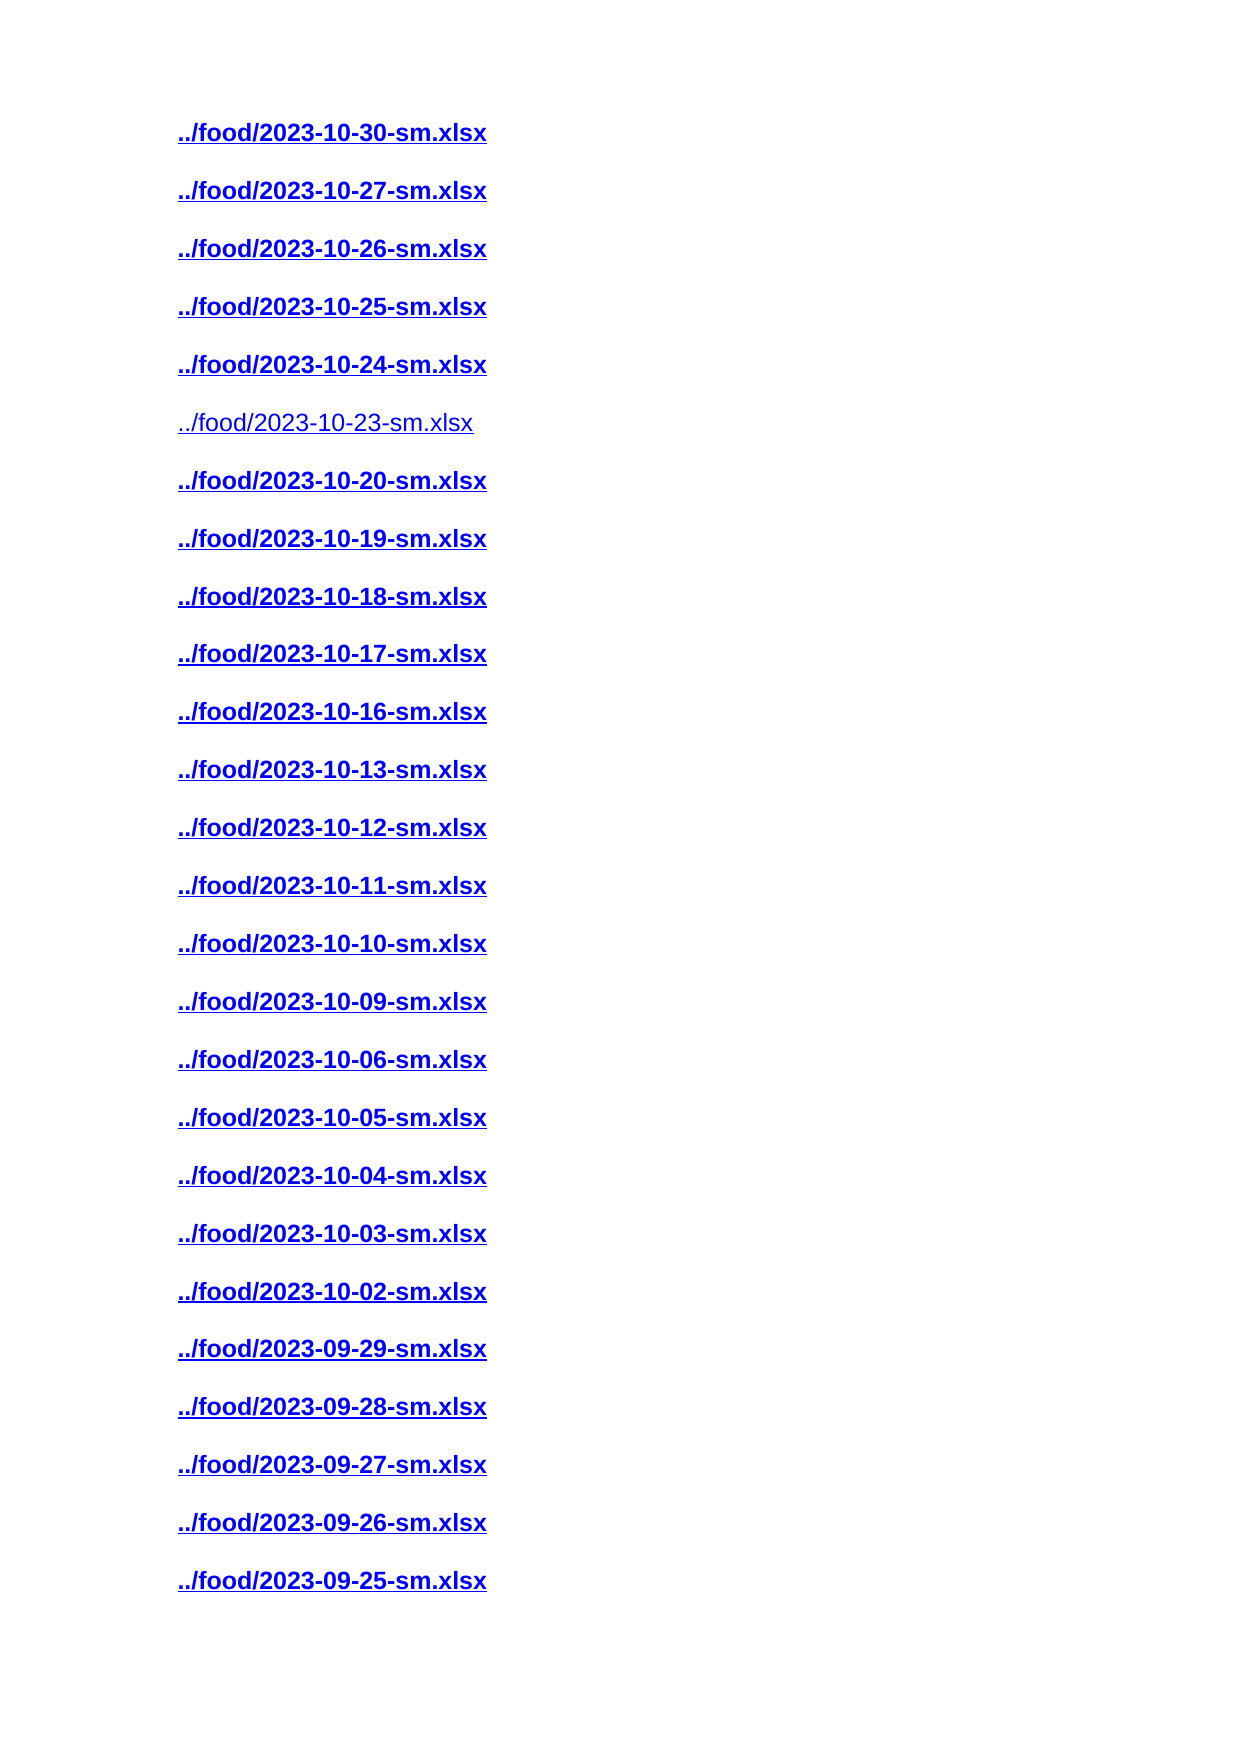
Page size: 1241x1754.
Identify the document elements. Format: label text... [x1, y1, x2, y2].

text ../food/2023-10-16-sm.xlsx [177, 697, 1152, 726]
text ../food/2023-09-29-sm.xlsx [177, 1334, 1152, 1363]
text ../food/2023-10-18-sm.xlsx [177, 581, 1152, 610]
text ../food/2023-10-12-sm.xlsx [177, 813, 1152, 842]
text ../food/2023-10-20-sm.xlsx [177, 466, 1152, 494]
text ../food/2023-10-17-sm.xlsx [177, 639, 1152, 668]
text ../food/2023-10-06-sm.xlsx [177, 1045, 1152, 1073]
text ../food/2023-10-23-sm.xlsx [177, 408, 1152, 436]
text ../food/2023-10-05-sm.xlsx [177, 1103, 1152, 1131]
text ../food/2023-09-26-sm.xlsx [177, 1508, 1152, 1537]
text ../food/2023-10-13-sm.xlsx [177, 755, 1152, 784]
text ../food/2023-10-10-sm.xlsx [177, 929, 1152, 958]
text ../food/2023-10-02-sm.xlsx [177, 1276, 1152, 1305]
text ../food/2023-10-03-sm.xlsx [177, 1218, 1152, 1247]
text ../food/2023-10-24-sm.xlsx [177, 350, 1152, 378]
text ../food/2023-10-30-sm.xlsx [177, 118, 1152, 147]
text ../food/2023-10-11-sm.xlsx [177, 871, 1152, 900]
text ../food/2023-10-25-sm.xlsx [177, 292, 1152, 321]
text ../food/2023-10-26-sm.xlsx [177, 234, 1152, 263]
text ../food/2023-09-27-sm.xlsx [177, 1450, 1152, 1479]
text ../food/2023-10-19-sm.xlsx [177, 523, 1152, 552]
text ../food/2023-10-27-sm.xlsx [177, 176, 1152, 205]
text ../food/2023-10-09-sm.xlsx [177, 987, 1152, 1016]
text ../food/2023-09-28-sm.xlsx [177, 1392, 1152, 1421]
text ../food/2023-09-25-sm.xlsx [177, 1566, 1152, 1595]
text ../food/2023-10-04-sm.xlsx [177, 1161, 1152, 1189]
